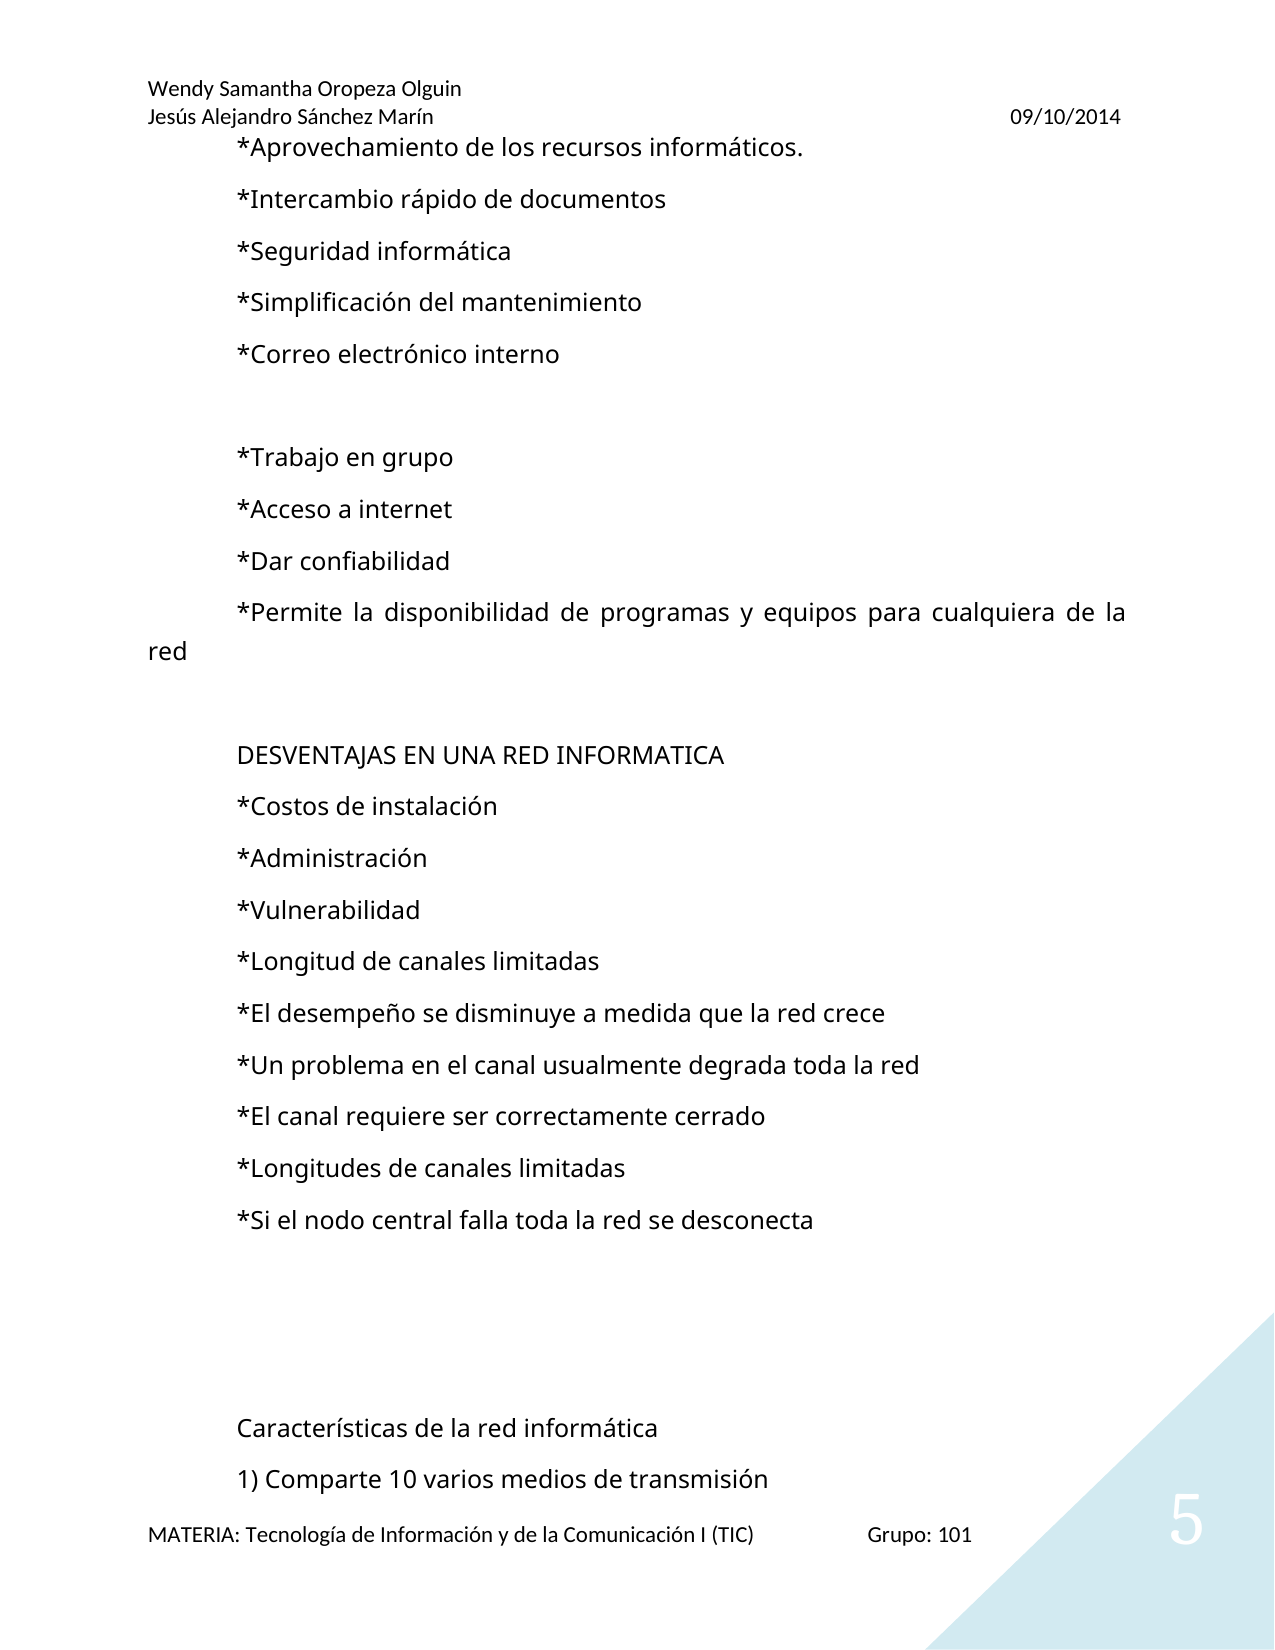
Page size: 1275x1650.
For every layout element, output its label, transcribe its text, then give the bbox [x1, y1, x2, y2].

text 1) Comparte 10 varios medios de transmisión [148, 1462, 1127, 1496]
text *Longitud de canales limitadas [148, 944, 1127, 978]
text *Intercambio rápido de documentos [148, 182, 1127, 216]
text *Simplificación del mantenimiento [148, 285, 1127, 319]
text *El canal requiere ser correctamente cerrado [148, 1099, 1127, 1133]
text *Dar confiabilidad [148, 543, 1127, 577]
text *Trabajo en grupo [148, 440, 1127, 474]
text *Vulnerabilidad [148, 892, 1127, 926]
text DESVENTAJAS EN UNA RED INFORMATICA [148, 737, 1127, 771]
text *Aprovechamiento de los recursos informáticos. [148, 130, 1127, 164]
text *Permite la disponibilidad de programas y equipos para cualquiera de la red [148, 595, 1127, 668]
text *Administración [148, 841, 1127, 875]
text *Acceso a internet [148, 492, 1127, 526]
text Características de la red informática [148, 1410, 1127, 1444]
text *Si el nodo central falla toda la red se desconecta [148, 1202, 1127, 1236]
text *El desempeño se disminuye a medida que la red crece [148, 996, 1127, 1030]
text *Longitudes de canales limitadas [148, 1151, 1127, 1185]
text *Correo electrónico interno [148, 337, 1127, 371]
text *Seguridad informática [148, 233, 1127, 267]
text *Un problema en el canal usualmente degrada toda la red [148, 1047, 1127, 1081]
text *Costos de instalación [148, 789, 1127, 823]
